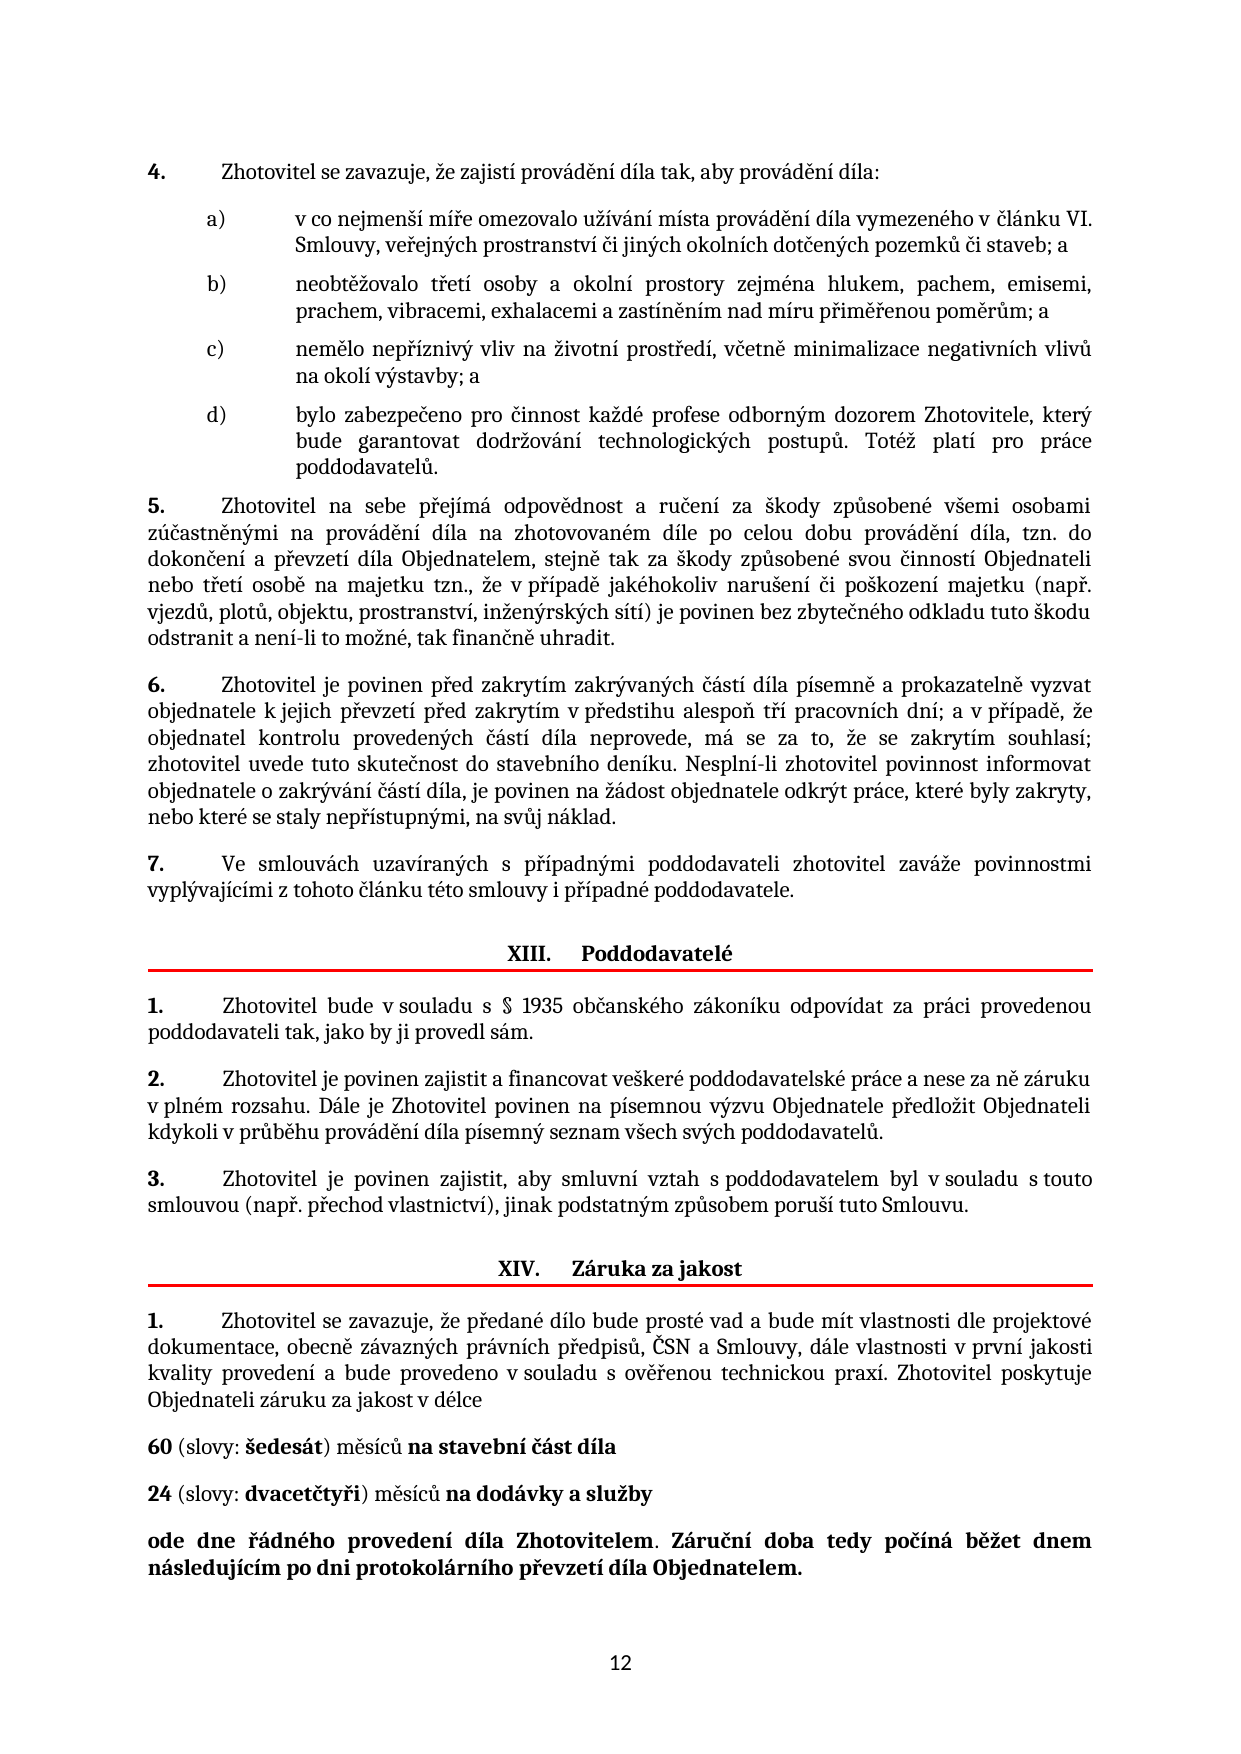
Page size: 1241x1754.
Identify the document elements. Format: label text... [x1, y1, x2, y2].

subtitle Zhotovitel se zavazuje, že zajistí provádění díla tak, aby provádění díla: [148, 159, 1093, 185]
subtitle ode dne řádného provedení díla Zhotovitelem. Záruční doba tedy počíná běžet dnem následujícím po dni protokolárního převzetí díla Objednatelem. [148, 1528, 1093, 1581]
subtitle nemělo nepříznivý vliv na životní prostředí, včetně minimalizace negativních vlivů na okolí výstavby; a [207, 336, 1093, 389]
subtitle Poddodavatelé [148, 941, 1093, 969]
subtitle Zhotovitel na sebe přejímá odpovědnost a ručení za škody způsobené všemi osobami zúčastněnými na provádění díla na zhotovovaném díle po celou dobu provádění díla, tzn. do dokončení a převzetí díla Objednatelem, stejně tak za škody způsobené svou činností Objednateli nebo třetí osobě na majetku tzn., že v případě jakéhokoliv narušení či poškození majetku (např. vjezdů, plotů, objektu, prostranství, inženýrských sítí) je povinen bez zbytečného odkladu tuto škodu odstranit a není-li to možné, tak finančně uhradit. [148, 493, 1093, 651]
subtitle Zhotovitel je povinen před zakrytím zakrývaných částí díla písemně a prokazatelně vyzvat objednatele k jejich převzetí před zakrytím v předstihu alespoň tří pracovních dní; a v případě, že objednatel kontrolu provedených částí díla neprovede, má se za to, že se zakrytím souhlasí; zhotovitel uvede tuto skutečnost do stavebního deníku. Nesplní-li zhotovitel povinnost informovat objednatele o zakrývání částí díla, je povinen na žádost objednatele odkrýt práce, které byly zakryty, nebo které se staly nepřístupnými, na svůj náklad. [148, 672, 1093, 830]
subtitle neobtěžovalo třetí osoby a okolní prostory zejména hlukem, pachem, emisemi, prachem, vibracemi, exhalacemi a zastíněním nad míru přiměřenou poměrům; a [207, 271, 1093, 324]
subtitle Ve smlouvách uzavíraných s případnými poddodavateli zhotovitel zaváže povinnostmi vyplývajícími z tohoto článku této smlouvy i případné poddodavatele. [148, 851, 1093, 904]
list Zhotovitel bude v souladu s § 1935 občanského zákoníku odpovídat za práci provedenou poddodavateli tak, jako by ji provedl sám. [148, 992, 1093, 1045]
subtitle d) bylo zabezpečeno pro činnost každé profese odborným dozorem Zhotovitele, který bude garantovat dodržování technologických postupů. Totéž platí pro práce poddodavatelů. [207, 401, 1093, 481]
subtitle v co nejmenší míře omezovalo užívání místa provádění díla vymezeného v článku VI. Smlouvy, veřejných prostranství či jiných okolních dotčených pozemků či staveb; a [207, 206, 1093, 258]
list Zhotovitel je povinen zajistit, aby smluvní vztah s poddodavatelem byl v souladu s touto smlouvou (např. přechod vlastnictví), jinak podstatným způsobem poruší tuto Smlouvu. [148, 1166, 1093, 1219]
text 24 (slovy: dvacetčtyři) měsíců na dodávky a služby [148, 1481, 1093, 1507]
subtitle Zhotovitel se zavazuje, že předané dílo bude prosté vad a bude mít vlastnosti dle projektové dokumentace, obecně závazných právních předpisů, ČSN a Smlouvy, dále vlastnosti v první jakosti kvality provedení a bude provedeno v souladu s ověřenou technickou praxí. Zhotovitel poskytuje Objednateli záruku za jakost v délce [148, 1307, 1093, 1413]
list Zhotovitel je povinen zajistit a financovat veškeré poddodavatelské práce a nese za ně záruku v plném rozsahu. Dále je Zhotovitel povinen na písemnou výzvu Objednatele předložit Objednateli kdykoli v průběhu provádění díla písemný seznam všech svých poddodavatelů. [148, 1066, 1093, 1145]
subtitle 60 (slovy: šedesát) měsíců na stavební část díla [148, 1434, 1093, 1460]
subtitle Záruka za jakost [148, 1256, 1093, 1284]
